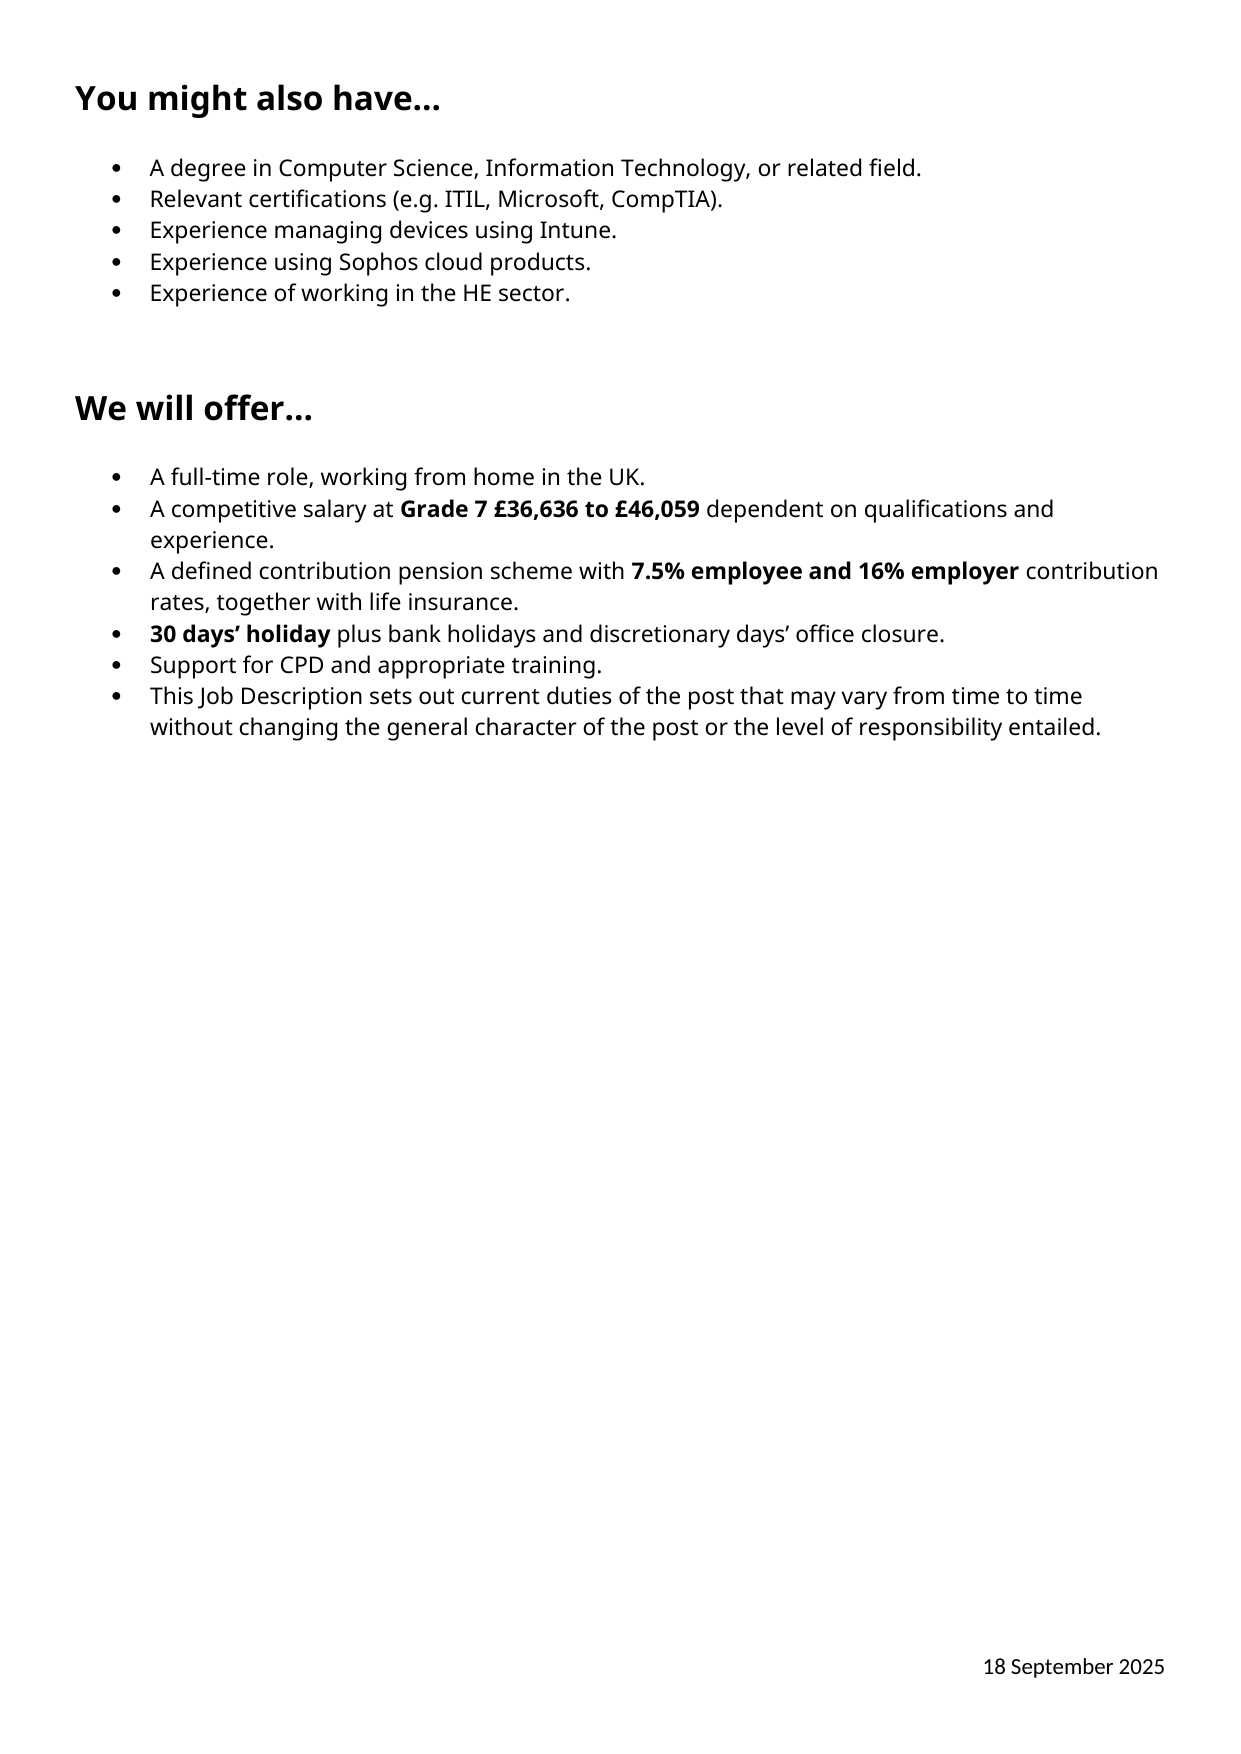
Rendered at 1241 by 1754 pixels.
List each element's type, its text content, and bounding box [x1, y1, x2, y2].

list Experience using Sophos cloud products. [112, 245, 1165, 277]
list This Job Description sets out current duties of the post that may vary from time to time without changing the general character of the post or the level of responsibility entailed. [112, 680, 1165, 742]
list A degree in Computer Science, Information Technology, or related field. [112, 152, 1165, 183]
list Relevant certifications (e.g. ITIL, Microsoft, CompTIA). [112, 183, 1165, 214]
list Experience managing devices using Intune. [112, 214, 1165, 245]
list A competitive salary at Grade 7 £36,636 to £46,059 dependent on qualifications and experience. [112, 492, 1165, 555]
list 30 days’ holiday plus bank holidays and discretionary days’ office closure. [112, 617, 1165, 649]
list Support for CPD and appropriate training. [112, 649, 1165, 680]
list A full-time role, working from home in the UK. [112, 461, 1165, 492]
text We will offer… [75, 384, 1165, 430]
text You might also have… [75, 75, 1165, 120]
list Experience of working in the HE sector. [112, 277, 1165, 308]
list A defined contribution pension scheme with 7.5% employee and 16% employer contribution rates, together with life insurance. [112, 555, 1165, 617]
